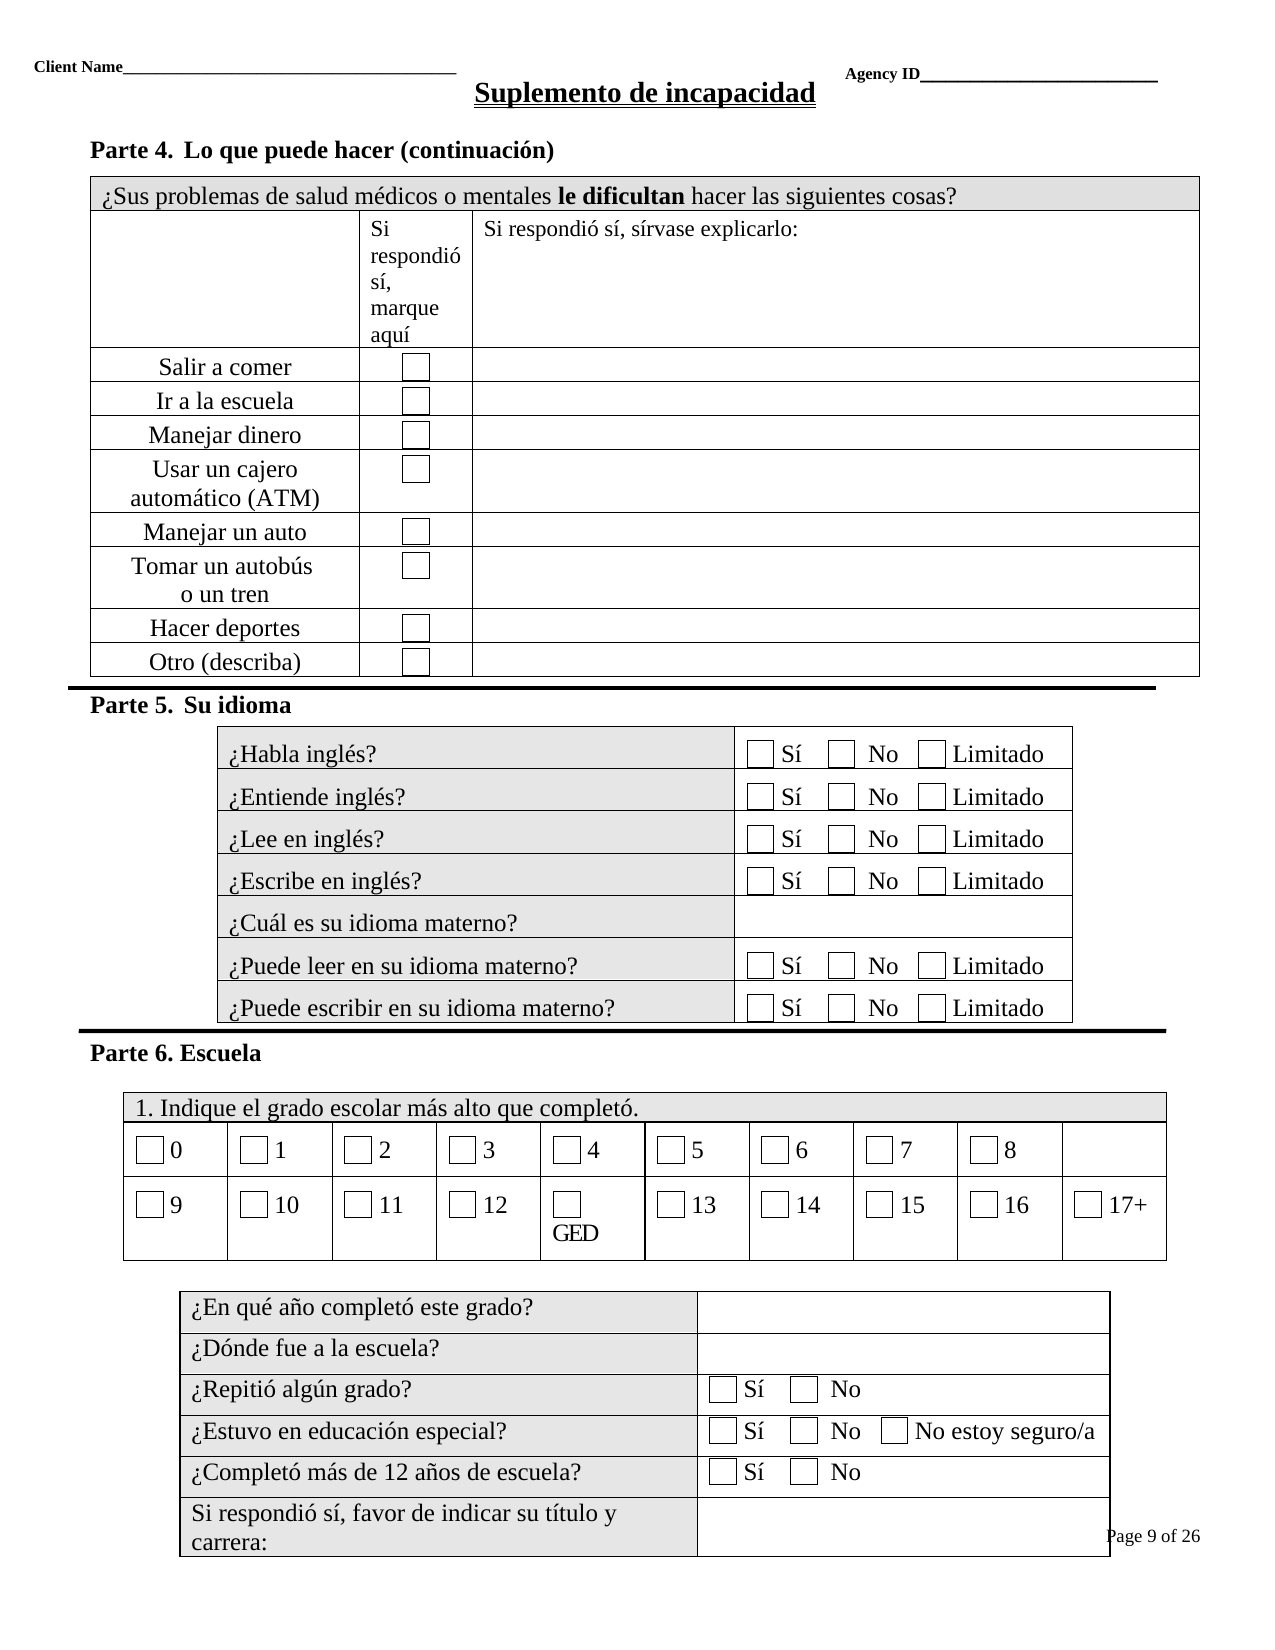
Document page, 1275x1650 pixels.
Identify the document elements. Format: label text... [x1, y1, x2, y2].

table_cell [360, 547, 472, 608]
table_cell ¿Puede leer en su idioma materno? [218, 938, 734, 979]
table_cell Ir a la escuela [91, 382, 359, 415]
table_cell [360, 416, 472, 449]
table_cell [473, 643, 1199, 676]
table_cell 5 [646, 1123, 749, 1176]
table_cell GED [541, 1177, 644, 1260]
table_cell 9 [124, 1177, 227, 1260]
table_cell Sí No Limitado [735, 769, 1072, 810]
table_cell Si respondió sí, marque aquí [360, 211, 472, 347]
table_header [698, 1292, 1109, 1332]
table_cell ¿Lee en inglés? [218, 811, 734, 853]
table_cell Hacer deportes [91, 609, 359, 642]
table_cell 10 [228, 1177, 332, 1260]
table_cell Sí No Limitado [735, 811, 1072, 853]
table_cell [473, 513, 1199, 546]
table_cell [473, 547, 1199, 608]
table_cell ¿Puede escribir en su idioma materno? [218, 981, 734, 1022]
table_cell ¿Cuál es su idioma materno? [218, 896, 734, 937]
table_cell [473, 416, 1199, 449]
table_header ¿Sus problemas de salud médicos o mentales le dificultan hacer las siguientes cosas? [91, 177, 1199, 210]
table_cell Sí No [698, 1457, 1109, 1497]
table_cell Sí No Limitado [735, 854, 1072, 895]
table_header 1. Indique el grado escolar más alto que completó. [124, 1093, 1166, 1121]
table_cell Salir a comer [91, 348, 359, 381]
table_cell 12 [437, 1177, 540, 1260]
table_cell [473, 609, 1199, 642]
table_cell [360, 513, 472, 546]
table_cell 13 [646, 1177, 749, 1260]
table_cell Usar un cajero automático (ATM) [91, 450, 359, 512]
table_cell 8 [958, 1123, 1062, 1176]
table_header ¿Habla inglés? [218, 727, 734, 768]
table_cell Tomar un autobús o un tren [91, 547, 359, 608]
table_cell [91, 211, 359, 347]
table_cell Manejar un auto [91, 513, 359, 546]
table_cell 17+ [1063, 1177, 1166, 1260]
table_cell Manejar dinero [91, 416, 359, 449]
text Parte 6. Escuela [90, 1038, 1200, 1067]
table_cell [698, 1498, 1109, 1556]
table_cell Sí No Limitado [735, 981, 1072, 1022]
table_cell ¿Estuvo en educación especial? [181, 1416, 697, 1456]
table_cell Sí No Limitado [735, 938, 1072, 979]
table_cell [473, 450, 1199, 512]
table_cell 3 [437, 1123, 540, 1176]
table_cell 0 [124, 1123, 227, 1176]
table_cell [360, 643, 472, 676]
table_cell 1 [228, 1123, 332, 1176]
table_cell Si respondió sí, favor de indicar su título y carrera: [181, 1498, 697, 1556]
table_cell 15 [854, 1177, 957, 1260]
table_cell [698, 1334, 1109, 1373]
table_cell 16 [958, 1177, 1062, 1260]
table_cell 11 [333, 1177, 436, 1260]
table_cell ¿Repitió algún grado? [181, 1375, 697, 1415]
table_cell 4 [541, 1123, 644, 1176]
table_cell [360, 609, 472, 642]
table_cell 14 [750, 1177, 853, 1260]
table_header Sí No Limitado [735, 727, 1072, 768]
table_cell ¿Escribe en inglés? [218, 854, 734, 895]
table_cell Si respondió sí, sírvase explicarlo: [473, 211, 1199, 347]
table_cell ¿Dónde fue a la escuela? [181, 1334, 697, 1373]
table_cell Otro (describa) [91, 643, 359, 676]
table_cell 2 [333, 1123, 436, 1176]
table_cell Sí No No estoy seguro/a [698, 1416, 1109, 1456]
text Parte 4. Lo que puede hacer (continuación) [90, 135, 1200, 164]
table_cell [735, 896, 1072, 937]
table_cell [360, 450, 472, 512]
table_cell [360, 348, 472, 381]
table_cell ¿Entiende inglés? [218, 769, 734, 810]
table_cell 6 [750, 1123, 853, 1176]
table_cell [360, 382, 472, 415]
table_cell [473, 382, 1199, 415]
table_cell ¿Completó más de 12 años de escuela? [181, 1457, 697, 1497]
table_cell 7 [854, 1123, 957, 1176]
table_cell [473, 348, 1199, 381]
table_cell Sí No [698, 1375, 1109, 1415]
table_header ¿En qué año completó este grado? [181, 1292, 697, 1332]
table_cell [1063, 1123, 1166, 1176]
text Parte 5. Su idioma [90, 690, 1200, 719]
